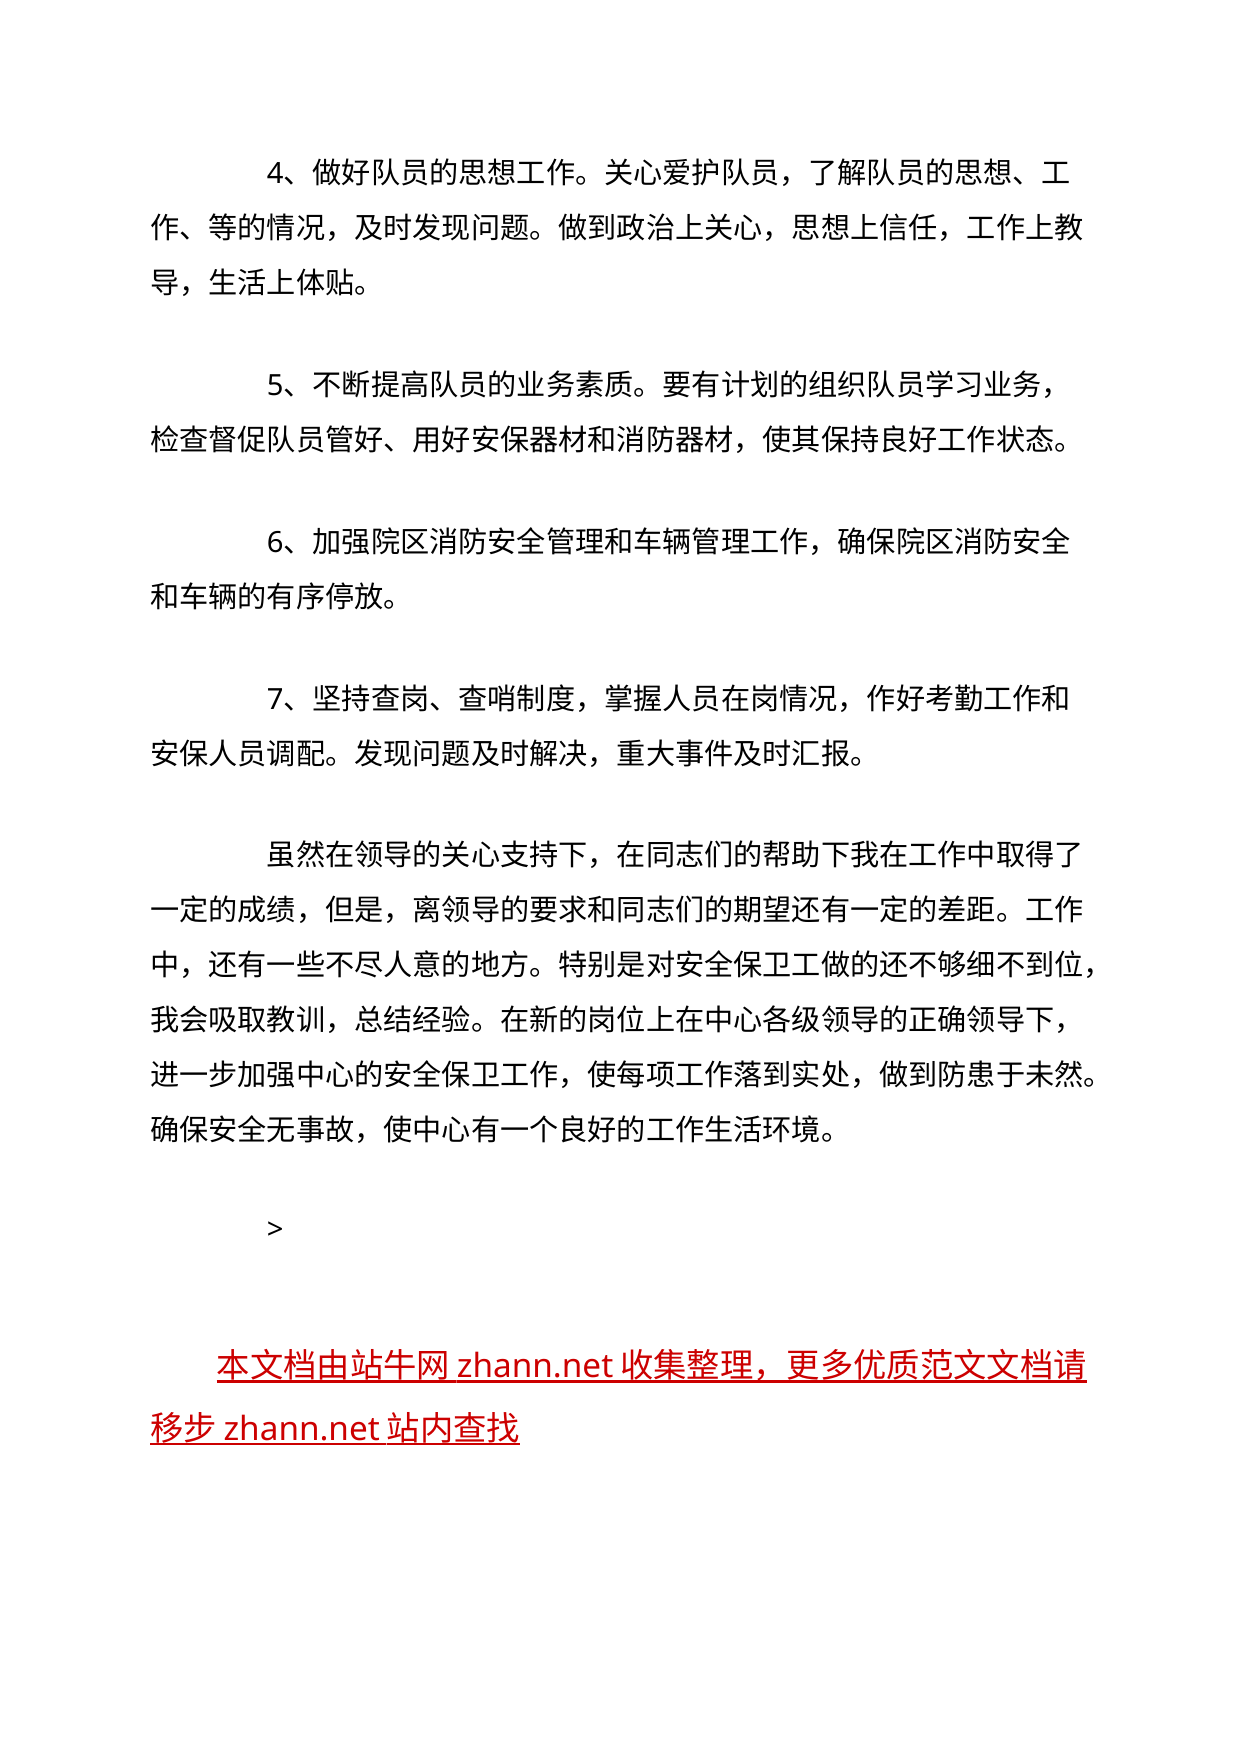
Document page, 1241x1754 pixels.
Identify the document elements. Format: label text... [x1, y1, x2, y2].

text 5、不断提高队员的业务素质。要有计划的组织队员学习业务，检查督促队员管好、用好安保器材和消防器材，使其保持良好工作状态。 [150, 362, 1090, 459]
text 虽然在领导的关心支持下，在同志们的帮助下我在工作中取得了一定的成绩，但是，离领导的要求和同志们的期望还有一定的差距。工作中，还有一些不尽人意的地方。特别是对安全保卫工做的还不够细不到位，我会吸取教训，总结经验。在新的岗位上在中心各级领导的正确领导下，进一步加强中心的安全保卫工作，使每项工作落到实处，做到防患于未然。确保安全无事故，使中心有一个良好的工作生活环境。 [150, 832, 1090, 1149]
text 本文档由站牛网zhann.net收集整理，更多优质范文文档请移步zhann.net站内查找 [150, 1339, 1090, 1450]
text > [150, 1208, 1090, 1248]
text 6、加强院区消防安全管理和车辆管理工作，确保院区消防安全和车辆的有序停放。 [150, 518, 1090, 616]
text 4、做好队员的思想工作。关心爱护队员，了解队员的思想、工作、等的情况，及时发现问题。做到政治上关心，思想上信任，工作上教导，生活上体贴。 [150, 150, 1090, 302]
text 7、坚持查岗、查哨制度，掌握人员在岗情况，作好考勤工作和安保人员调配。发现问题及时解决，重大事件及时汇报。 [150, 675, 1090, 772]
